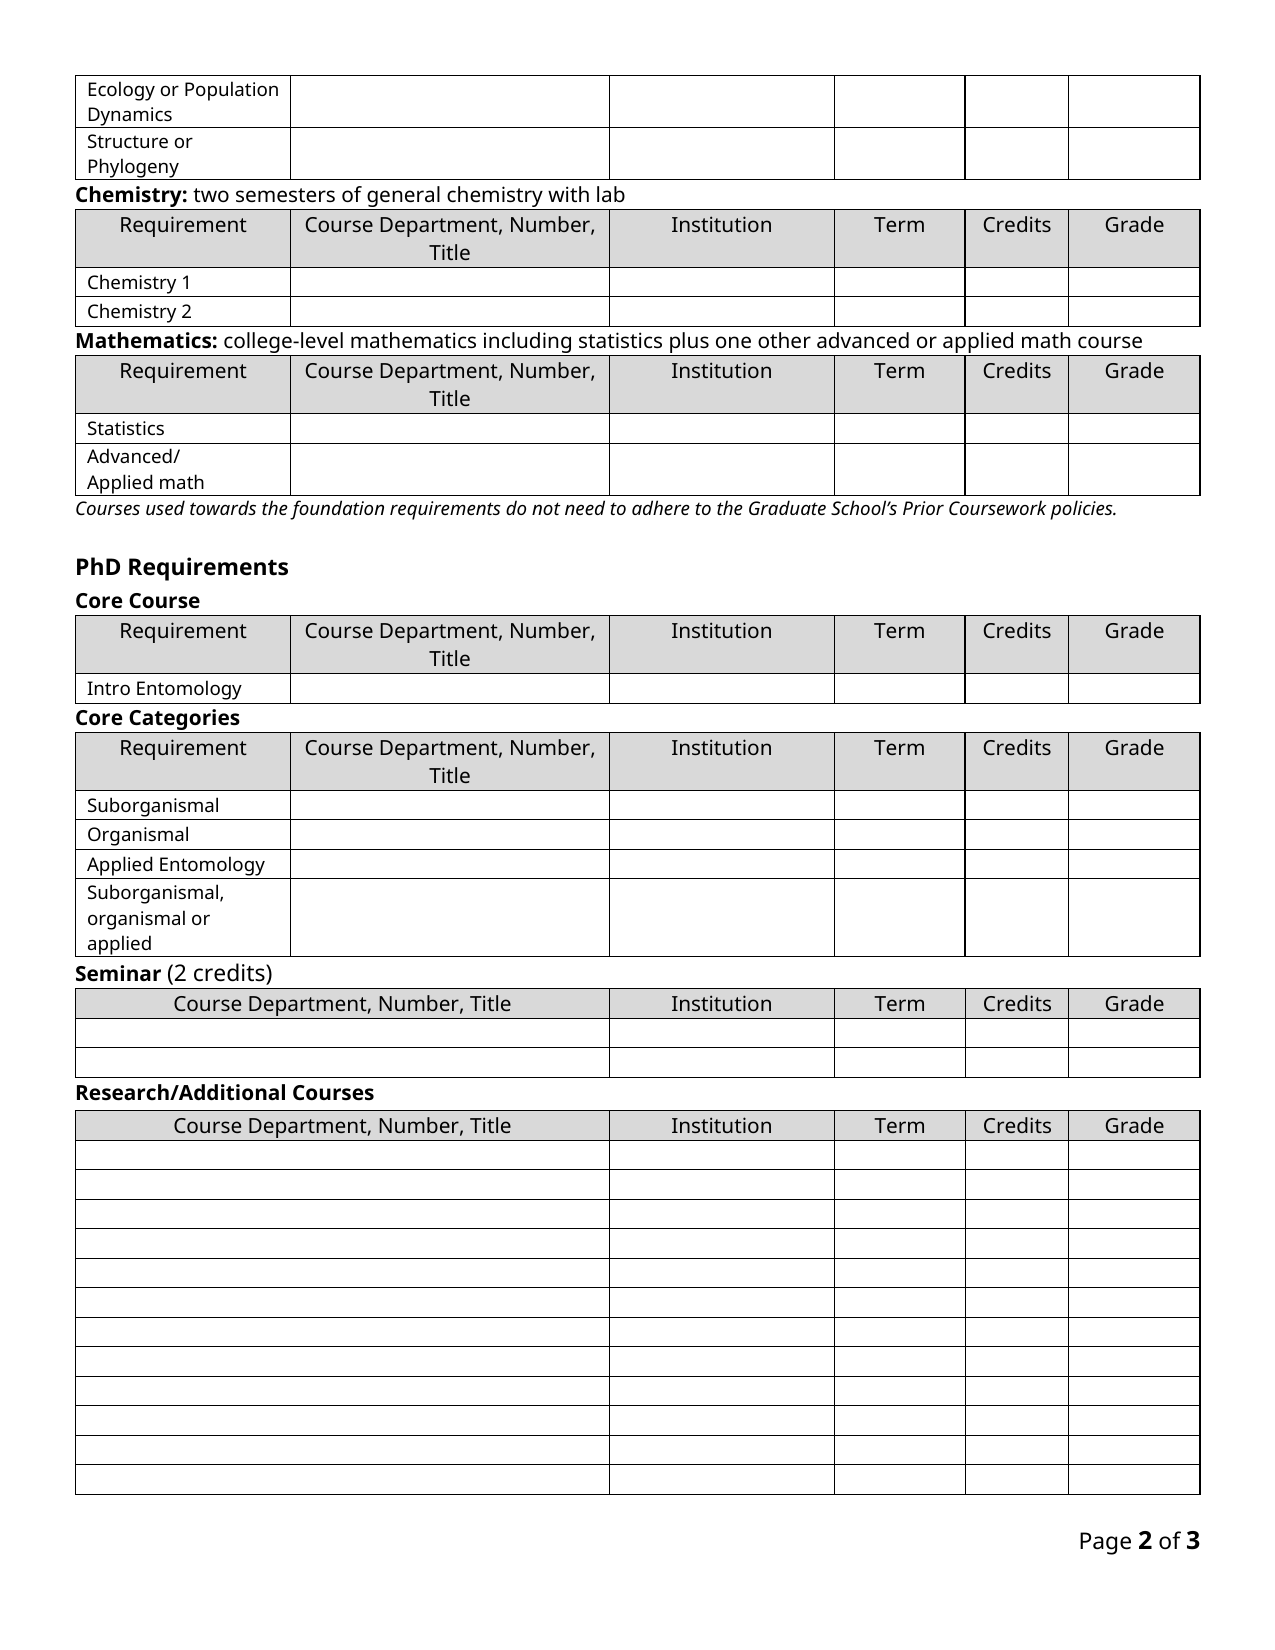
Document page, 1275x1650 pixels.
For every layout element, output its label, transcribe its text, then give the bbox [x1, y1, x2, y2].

table_cell [610, 128, 834, 179]
table_header Credits [966, 210, 1068, 267]
table_header Term [835, 356, 964, 413]
table_cell [76, 1229, 609, 1258]
table_cell [1069, 850, 1199, 878]
table_cell Organismal [76, 820, 290, 849]
table_cell [835, 1048, 965, 1077]
table_header Grade [1069, 1111, 1199, 1140]
table_cell [610, 1200, 834, 1228]
table_cell [835, 879, 964, 956]
table_cell [835, 1141, 965, 1169]
table_header Course Department, Number, Title [291, 356, 609, 413]
table_cell Ecology or Population Dynamics [76, 76, 290, 127]
table_header Credits [966, 989, 1068, 1018]
table_cell [1069, 674, 1199, 702]
table_cell [966, 1200, 1068, 1228]
table_cell [610, 1019, 834, 1047]
table_cell [76, 1465, 609, 1493]
table_cell [1069, 820, 1199, 849]
table_cell Statistics [76, 414, 290, 442]
table_cell [835, 1200, 965, 1228]
table_cell [610, 1288, 834, 1317]
table_cell [76, 1288, 609, 1317]
table_cell [966, 1318, 1068, 1346]
table_cell [291, 268, 609, 296]
table_cell [76, 1436, 609, 1464]
table_cell [1069, 1048, 1199, 1077]
table_cell [966, 1048, 1068, 1077]
table_cell [291, 820, 609, 849]
table_cell [966, 1406, 1068, 1434]
table_cell [966, 879, 1068, 956]
table_cell [76, 1200, 609, 1228]
table_header Grade [1069, 616, 1199, 673]
table_cell [610, 850, 834, 878]
table_cell [76, 1259, 609, 1287]
table_cell [835, 444, 964, 494]
table_header Institution [610, 1111, 834, 1140]
table_cell [610, 297, 834, 326]
table_cell [966, 268, 1068, 296]
table_cell [966, 1377, 1068, 1405]
table_cell [1069, 268, 1199, 296]
table_cell [76, 1347, 609, 1376]
table_cell [610, 1229, 834, 1258]
table_cell [835, 820, 964, 849]
table_cell [1069, 1229, 1199, 1258]
table_header Course Department, Number, Title [291, 733, 609, 790]
table_cell [610, 414, 834, 442]
table_cell [966, 1170, 1068, 1199]
table_cell Advanced/ Applied math [76, 444, 290, 494]
table_header Institution [610, 356, 834, 413]
table_cell [835, 268, 964, 296]
table_cell [966, 791, 1068, 819]
table_header Institution [610, 616, 834, 673]
table_cell [610, 1318, 834, 1346]
table_cell [610, 1465, 834, 1493]
table_cell [966, 1141, 1068, 1169]
table_header Course Department, Number, Title [76, 989, 609, 1018]
table_cell [835, 850, 964, 878]
table_header Term [835, 733, 964, 790]
table_header Credits [966, 356, 1068, 413]
table_cell [610, 879, 834, 956]
table_cell [835, 1436, 965, 1464]
table_header Requirement [76, 210, 290, 267]
table_cell [835, 1318, 965, 1346]
text Chemistry: two semesters of general chemistry with lab [75, 180, 1200, 209]
table_cell [835, 1406, 965, 1434]
table_cell [76, 1377, 609, 1405]
table_cell [76, 1141, 609, 1169]
table_cell [1069, 1170, 1199, 1199]
table_cell [76, 1019, 609, 1047]
table_cell [966, 1019, 1068, 1047]
text Core Course [75, 587, 1200, 615]
table_cell [1069, 76, 1199, 127]
table_cell [610, 268, 834, 296]
table_header Course Department, Number, Title [291, 210, 609, 267]
table_cell [835, 128, 964, 179]
table_cell [835, 1377, 965, 1405]
table_cell [966, 444, 1068, 494]
table_cell [1069, 1318, 1199, 1346]
table_cell [291, 791, 609, 819]
table_header Requirement [76, 733, 290, 790]
subtitle PhD Requirements [75, 551, 1200, 582]
table_cell [610, 1170, 834, 1199]
table_cell [835, 1347, 965, 1376]
table_cell [76, 1048, 609, 1077]
table_cell [610, 76, 834, 127]
table_cell [1069, 128, 1199, 179]
table_cell [610, 1436, 834, 1464]
table_cell Chemistry 1 [76, 268, 290, 296]
table_cell [835, 1170, 965, 1199]
text Research/Additional Courses [75, 1078, 1200, 1106]
table_header Grade [1069, 989, 1199, 1018]
table_cell Intro Entomology [76, 674, 290, 702]
table_cell [291, 414, 609, 442]
table_cell [966, 297, 1068, 326]
table_cell [1069, 1259, 1199, 1287]
table_cell [966, 128, 1068, 179]
table_cell [76, 1318, 609, 1346]
table_cell [291, 879, 609, 956]
table_cell [1069, 1347, 1199, 1376]
table_cell [966, 674, 1068, 702]
table_header Course Department, Number, Title [291, 616, 609, 673]
table_cell [610, 1406, 834, 1434]
table_cell [966, 1259, 1068, 1287]
table_cell [966, 1229, 1068, 1258]
table_cell [291, 850, 609, 878]
table_header Requirement [76, 616, 290, 673]
table_cell [291, 76, 609, 127]
table_cell [1069, 1465, 1199, 1493]
table_cell Suborganismal, organismal or applied [76, 879, 290, 956]
table_cell [966, 1288, 1068, 1317]
table_cell [610, 820, 834, 849]
table_cell [1069, 1200, 1199, 1228]
text Seminar (2 credits) [75, 957, 1200, 988]
table_header Grade [1069, 733, 1199, 790]
table_cell Applied Entomology [76, 850, 290, 878]
table_cell [610, 674, 834, 702]
table_cell [1069, 791, 1199, 819]
table_header Credits [966, 733, 1068, 790]
table_cell [610, 1347, 834, 1376]
table_cell [76, 1406, 609, 1434]
table_cell [835, 674, 964, 702]
table_cell [1069, 1406, 1199, 1434]
table_cell [1069, 1288, 1199, 1317]
table_cell [966, 1465, 1068, 1493]
text Core Categories [75, 704, 1200, 732]
table_header Requirement [76, 356, 290, 413]
table_cell [1069, 1436, 1199, 1464]
table_cell [966, 414, 1068, 442]
table_cell [1069, 414, 1199, 442]
table_cell [835, 414, 964, 442]
table_header Institution [610, 210, 834, 267]
table_cell [1069, 1377, 1199, 1405]
table_cell [835, 76, 964, 127]
table_cell [610, 444, 834, 494]
table_cell [966, 850, 1068, 878]
table_cell [835, 1019, 965, 1047]
table_cell [835, 791, 964, 819]
table_header Institution [610, 733, 834, 790]
table_header Grade [1069, 210, 1199, 267]
table_header Term [835, 989, 965, 1018]
text Mathematics: college-level mathematics including statistics plus one other advanced or applied math course [75, 327, 1200, 355]
table_header Institution [610, 989, 834, 1018]
table_cell [966, 76, 1068, 127]
table_header Term [835, 1111, 965, 1140]
table_header Grade [1069, 356, 1199, 413]
table_cell [835, 1229, 965, 1258]
table_cell [1069, 1141, 1199, 1169]
table_cell Structure or Phylogeny [76, 128, 290, 179]
table_cell [610, 1377, 834, 1405]
table_cell [291, 444, 609, 494]
table_cell [1069, 297, 1199, 326]
table_cell [610, 1048, 834, 1077]
table_cell [966, 1347, 1068, 1376]
table_cell [835, 1288, 965, 1317]
table_cell [1069, 1019, 1199, 1047]
table_cell [291, 128, 609, 179]
table_cell [966, 1436, 1068, 1464]
table_cell [835, 1465, 965, 1493]
text Courses used towards the foundation requirements do not need to adhere to the Graduate School’s Prior Coursework policies. [75, 496, 1200, 521]
table_cell [291, 297, 609, 326]
table_header Credits [966, 616, 1068, 673]
table_cell [291, 674, 609, 702]
table_cell [1069, 444, 1199, 494]
table_cell [610, 791, 834, 819]
table_cell [76, 1170, 609, 1199]
table_cell Chemistry 2 [76, 297, 290, 326]
table_cell [966, 820, 1068, 849]
table_cell [835, 297, 964, 326]
table_header Course Department, Number, Title [76, 1111, 609, 1140]
table_cell [1069, 879, 1199, 956]
table_cell [610, 1141, 834, 1169]
table_cell [610, 1259, 834, 1287]
table_cell [835, 1259, 965, 1287]
table_cell Suborganismal [76, 791, 290, 819]
table_header Term [835, 210, 964, 267]
table_header Credits [966, 1111, 1068, 1140]
table_header Term [835, 616, 964, 673]
